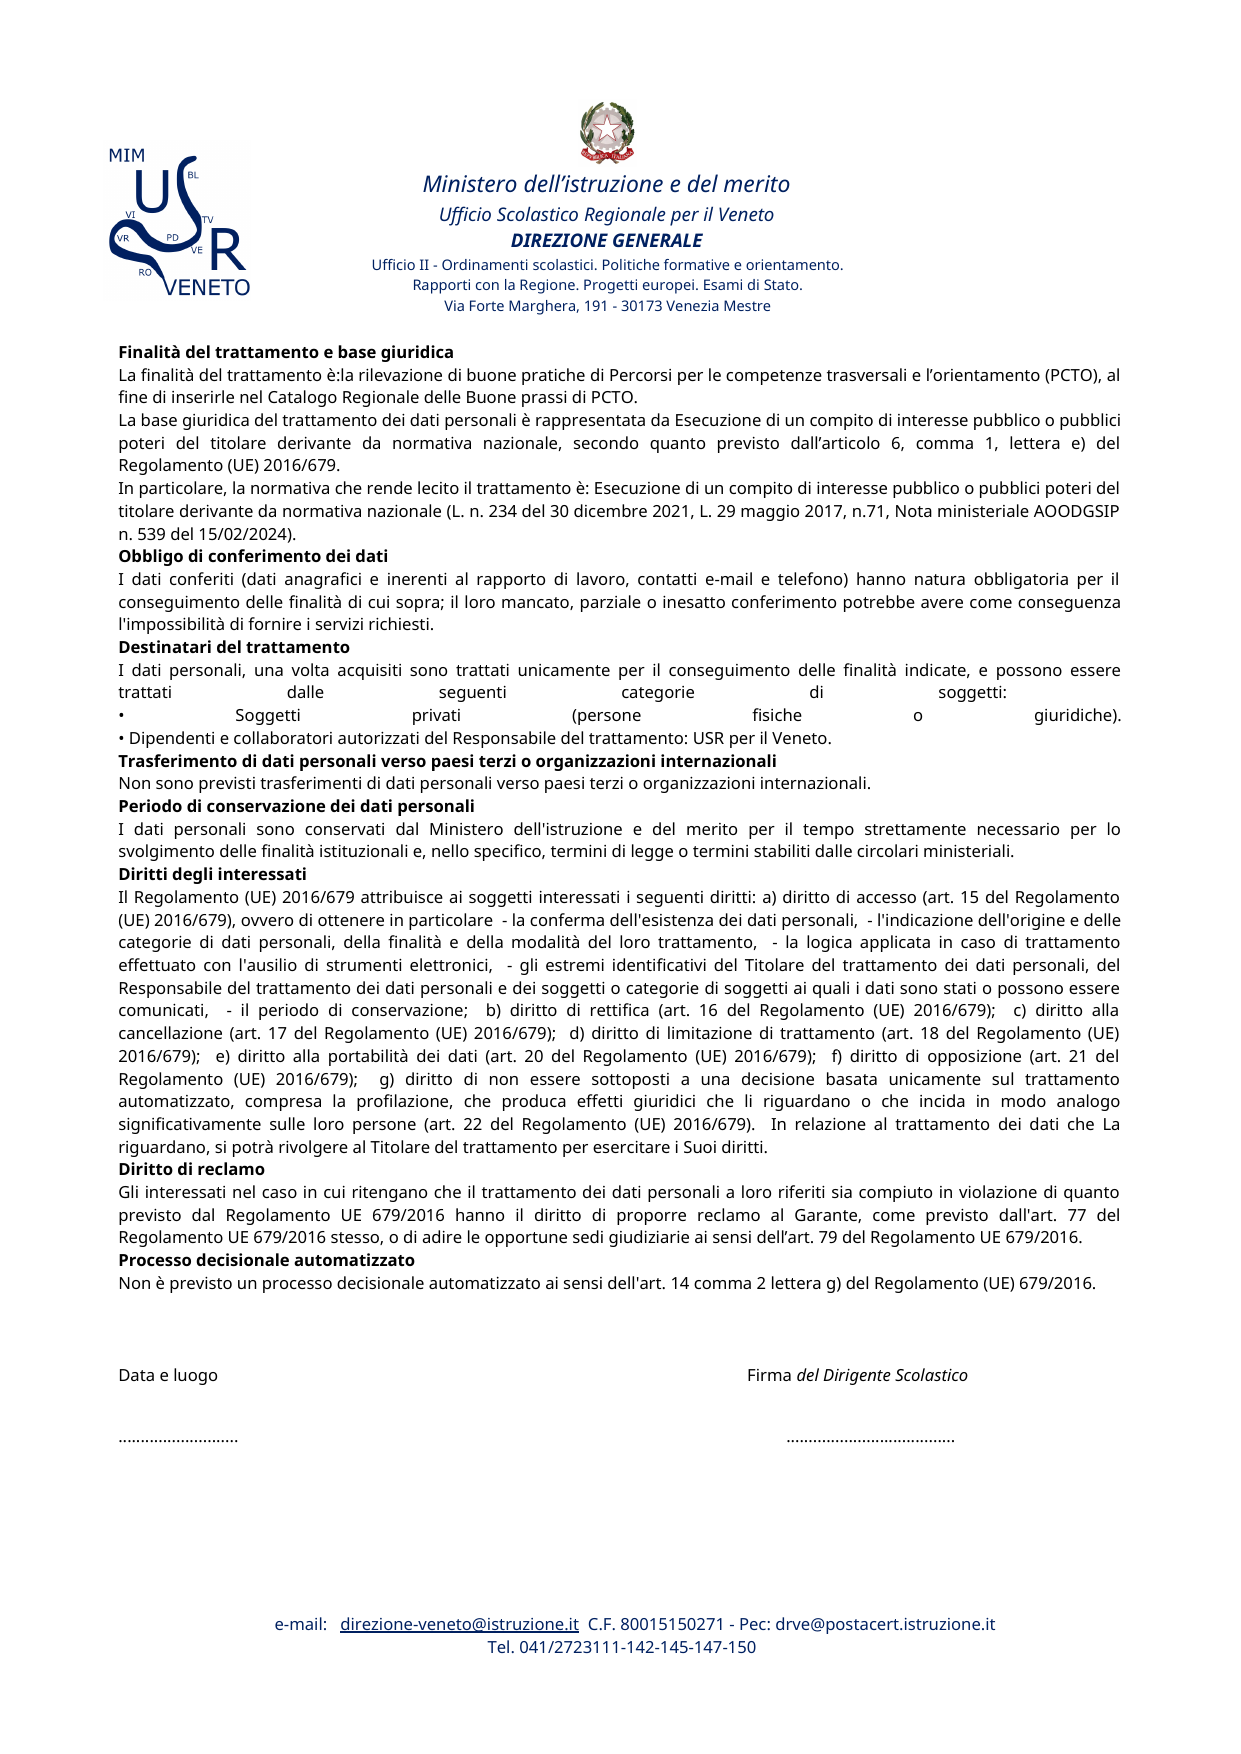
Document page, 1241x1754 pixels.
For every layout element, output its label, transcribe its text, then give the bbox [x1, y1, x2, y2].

text Processo decisionale automatizzato [118, 1249, 1122, 1272]
picture [578, 99, 638, 167]
text La finalità del trattamento è:la rilevazione di buone pratiche di Percorsi per le competenze trasversali e l’orientamento (PCTO), al fine di inserirle nel Catalogo Regionale delle Buone prassi di PCTO. [118, 363, 1122, 409]
text Diritti degli interessati [118, 863, 1122, 886]
text Non sono previsti trasferimenti di dati personali verso paesi terzi o organizzazioni internazionali. [118, 772, 1122, 795]
text Periodo di conservazione dei dati personali [118, 795, 1122, 817]
text ........................... ...................................... [118, 1425, 1122, 1447]
text Il Regolamento (UE) 2016/679 attribuisce ai soggetti interessati i seguenti diritti: a) diritto di accesso (art. 15 del Regolamento (UE) 2016/679), ovvero di ottenere in particolare - la conferma dell'esistenza dei dati personali, - l'indicazione dell'origine e delle categorie di dati personali, della finalità e della modalità del loro trattamento, - la logica applicata in caso di trattamento effettuato con l'ausilio di strumenti elettronici, - gli estremi identificativi del Titolare del trattamento dei dati personali, del Responsabile del trattamento dei dati personali e dei soggetti o categorie di soggetti ai quali i dati sono stati o possono essere comunicati, - il periodo di conservazione; b) diritto di rettifica (art. 16 del Regolamento (UE) 2016/679); c) diritto alla cancellazione (art. 17 del Regolamento (UE) 2016/679); d) diritto di limitazione di trattamento (art. 18 del Regolamento (UE) 2016/679); e) diritto alla portabilità dei dati (art. 20 del Regolamento (UE) 2016/679); f) diritto di opposizione (art. 21 del Regolamento (UE) 2016/679); g) diritto di non essere sottoposti a una decisione basata unicamente sul trattamento automatizzato, compresa la profilazione, che produca effetti giuridici che li riguardano o che incida in modo analogo significativamente sulle loro persone (art. 22 del Regolamento (UE) 2016/679). In relazione al trattamento dei dati che La riguardano, si potrà rivolgere al Titolare del trattamento per esercitare i Suoi diritti. [118, 886, 1122, 1158]
text Data e luogo Firma del Dirigente Scolastico [118, 1364, 1122, 1386]
text I dati personali sono conservati dal Ministero dell'istruzione e del merito per il tempo strettamente necessario per lo svolgimento delle finalità istituzionali e, nello specifico, termini di legge o termini stabiliti dalle circolari ministeriali. [118, 817, 1122, 863]
text I dati personali, una volta acquisiti sono trattati unicamente per il conseguimento delle finalità indicate, e possono essere trattati dalle seguenti categorie di soggetti: • Soggetti privati (persone fisiche o giuridiche). • Dipendenti e collaboratori autorizzati del Responsabile del trattamento: USR per il Veneto. [118, 658, 1122, 749]
text Non è previsto un processo decisionale automatizzato ai sensi dell'art. 14 comma 2 lettera g) del Regolamento (UE) 679/2016. [118, 1272, 1122, 1294]
text Trasferimento di dati personali verso paesi terzi o organizzazioni internazionali [118, 749, 1122, 772]
text La base giuridica del trattamento dei dati personali è rappresentata da Esecuzione di un compito di interesse pubblico o pubblici poteri del titolare derivante da normativa nazionale, secondo quanto previsto dall’articolo 6, comma 1, lettera e) del Regolamento (UE) 2016/679. [118, 409, 1122, 477]
text Diritto di reclamo [118, 1158, 1122, 1181]
text Finalità del trattamento e base giuridica [118, 104, 1122, 363]
text In particolare, la normativa che rende lecito il trattamento è: Esecuzione di un compito di interesse pubblico o pubblici poteri del titolare derivante da normativa nazionale (L. n. 234 del 30 dicembre 2021, L. 29 maggio 2017, n.71, Nota ministeriale AOODGSIP n. 539 del 15/02/2024). [118, 477, 1122, 545]
text I dati conferiti (dati anagrafici e inerenti al rapporto di lavoro, contatti e-mail e telefono) hanno natura obbligatoria per il conseguimento delle finalità di cui sopra; il loro mancato, parziale o inesatto conferimento potrebbe avere come conseguenza l'impossibilità di fornire i servizi richiesti. [118, 568, 1122, 636]
picture [103, 140, 252, 301]
text Destinatari del trattamento [118, 636, 1122, 658]
text Obbligo di conferimento dei dati [118, 545, 1122, 568]
text Gli interessati nel caso in cui ritengano che il trattamento dei dati personali a loro riferiti sia compiuto in violazione di quanto previsto dal Regolamento UE 679/2016 hanno il diritto di proporre reclamo al Garante, come previsto dall'art. 77 del Regolamento UE 679/2016 stesso, o di adire le opportune sedi giudiziarie ai sensi dell’art. 79 del Regolamento UE 679/2016. [118, 1181, 1122, 1249]
